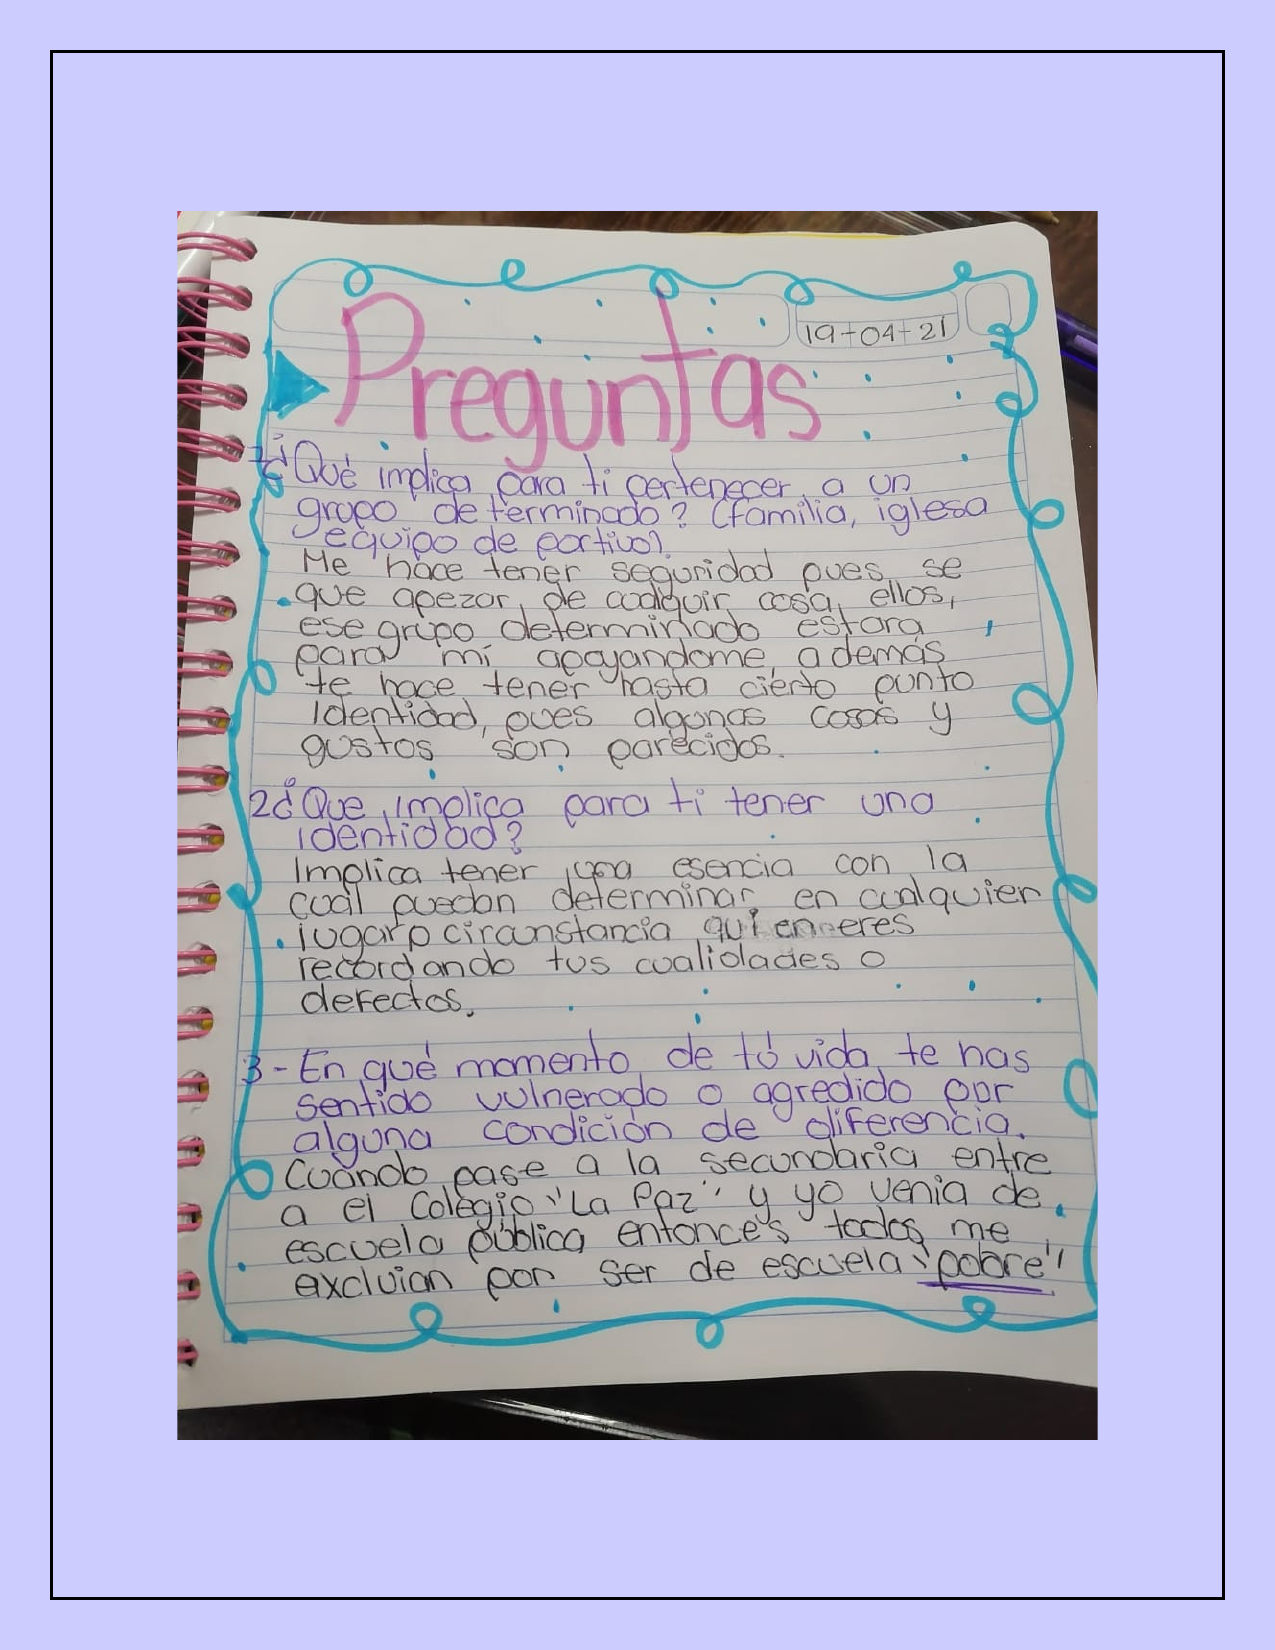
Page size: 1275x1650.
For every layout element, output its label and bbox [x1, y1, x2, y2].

picture [177, 211, 1098, 1440]
